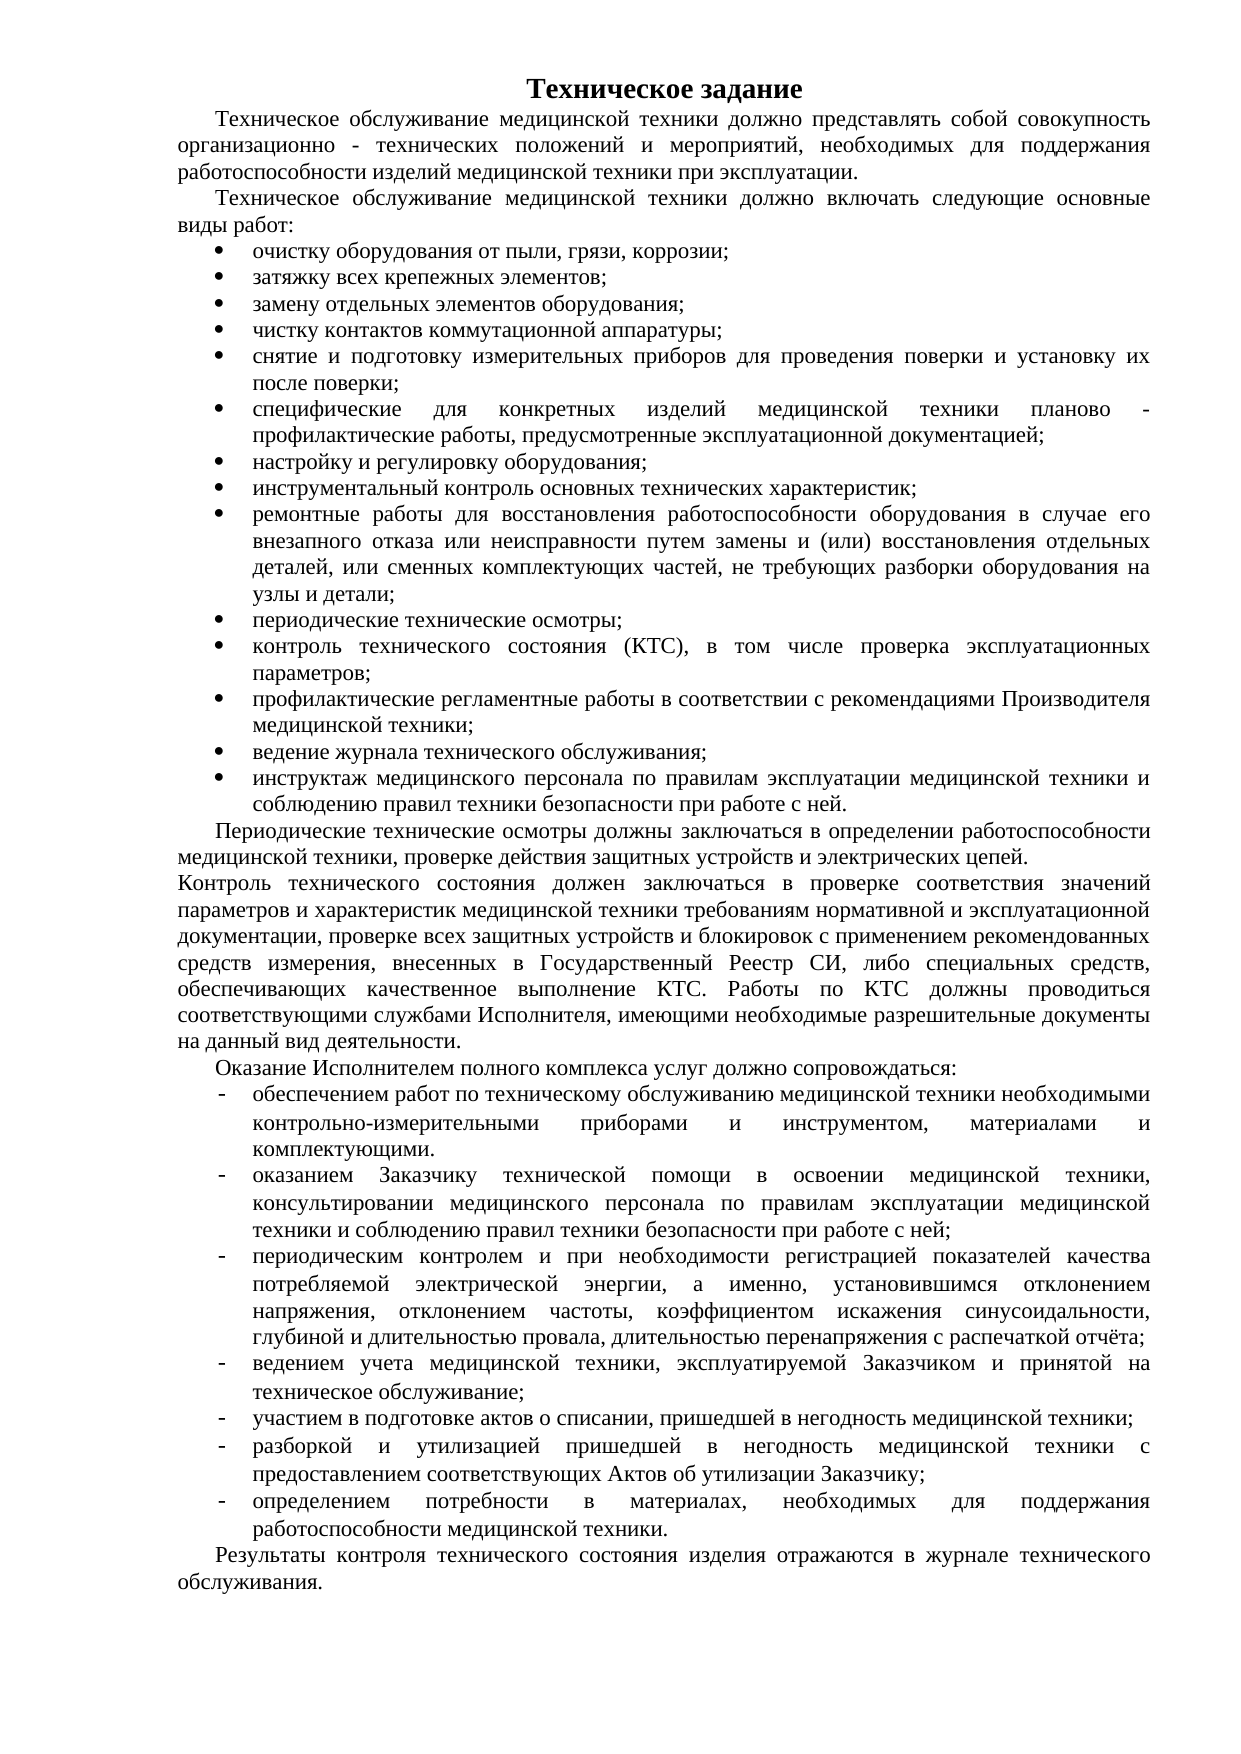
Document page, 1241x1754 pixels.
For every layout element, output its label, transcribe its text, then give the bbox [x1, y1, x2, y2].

list периодическим контролем и при необходимости регистрацией показателей качества потребляемой электрической энергии, а именно, установившимся отклонением напряжения, отклонением частоты, коэффициентом искажения синусоидальности, глубиной и длительностью провала, длительностью перенапряжения с распечаткой отчёта; [215, 1242, 1152, 1349]
list обеспечением работ по техническому обслуживанию медицинской техники необходимыми контрольно-измерительными приборами и инструментом, материалами и комплектующими. [215, 1080, 1152, 1161]
list ведение журнала технического обслуживания; [215, 738, 1152, 764]
text Контроль технического состояния должен заключаться в проверке соответствия значений параметров и характеристик медицинской техники требованиям нормативной и эксплуатационной документации, проверке всех защитных устройств и блокировок с применением рекомендованных средств измерения, внесенных в Государственный Реестр СИ, либо специальных средств, обеспечивающих качественное выполнение КТС. Работы по КТС должны проводиться соответствующими службами Исполнителя, имеющими необходимые разрешительные документы на данный вид деятельности. [177, 869, 1152, 1054]
text Результаты контроля технического состояния изделия отражаются в журнале технического обслуживания. [177, 1541, 1152, 1594]
list периодические технические осмотры; [215, 606, 1152, 632]
list настройку и регулировку оборудования; [215, 448, 1152, 474]
list специфические для конкретных изделий медицинской техники планово - профилактические работы, предусмотренные эксплуатационной документацией; [215, 395, 1152, 448]
list снятие и подготовку измерительных приборов для проведения поверки и установку их после поверки; [215, 342, 1152, 395]
list ремонтные работы для восстановления работоспособности оборудования в случае его внезапного отказа или неисправности путем замены и (или) восстановления отдельных деталей, или сменных комплектующих частей, не требующих разборки оборудования на узлы и детали; [215, 501, 1152, 606]
list очистку оборудования от пыли, грязи, коррозии; [215, 237, 1152, 263]
list контроль технического состояния (КТС), в том числе проверка эксплуатационных параметров; [215, 632, 1152, 685]
list определением потребности в материалах, необходимых для поддержания работоспособности медицинской техники. [215, 1487, 1152, 1541]
text Техническое задание [177, 72, 1152, 105]
list участием в подготовке актов о списании, пришедшей в негодность медицинской техники; [215, 1404, 1152, 1432]
text Периодические технические осмотры должны заключаться в определении работоспособности медицинской техники, проверке действия защитных устройств и электрических цепей. [177, 817, 1152, 869]
text Техническое обслуживание медицинской техники должно включать следующие основные виды работ: [177, 184, 1152, 237]
list затяжку всех крепежных элементов; [215, 263, 1152, 290]
list разборкой и утилизацией пришедшей в негодность медицинской техники с предоставлением соответствующих Актов об утилизации Заказчику; [215, 1432, 1152, 1487]
list инструментальный контроль основных технических характеристик; [215, 474, 1152, 501]
list замену отдельных элементов оборудования; [215, 290, 1152, 316]
list оказанием Заказчику технической помощи в освоении медицинской техники, консультировании медицинского персонала по правилам эксплуатации медицинской техники и соблюдению правил техники безопасности при работе с ней; [215, 1161, 1152, 1242]
list инструктаж медицинского персонала по правилам эксплуатации медицинской техники и соблюдению правил техники безопасности при работе с ней. [215, 764, 1152, 817]
text Техническое обслуживание медицинской техники должно представлять собой совокупность организационно - технических положений и мероприятий, необходимых для поддержания работоспособности изделий медицинской техники при эксплуатации. [177, 105, 1152, 184]
text Оказание Исполнителем полного комплекса услуг должно сопровождаться: [177, 1054, 1152, 1080]
list чистку контактов коммутационной аппаратуры; [215, 316, 1152, 342]
list ведением учета медицинской техники, эксплуатируемой Заказчиком и принятой на техническое обслуживание; [215, 1349, 1152, 1404]
list профилактические регламентные работы в соответствии с рекомендациями Производителя медицинской техники; [215, 685, 1152, 738]
